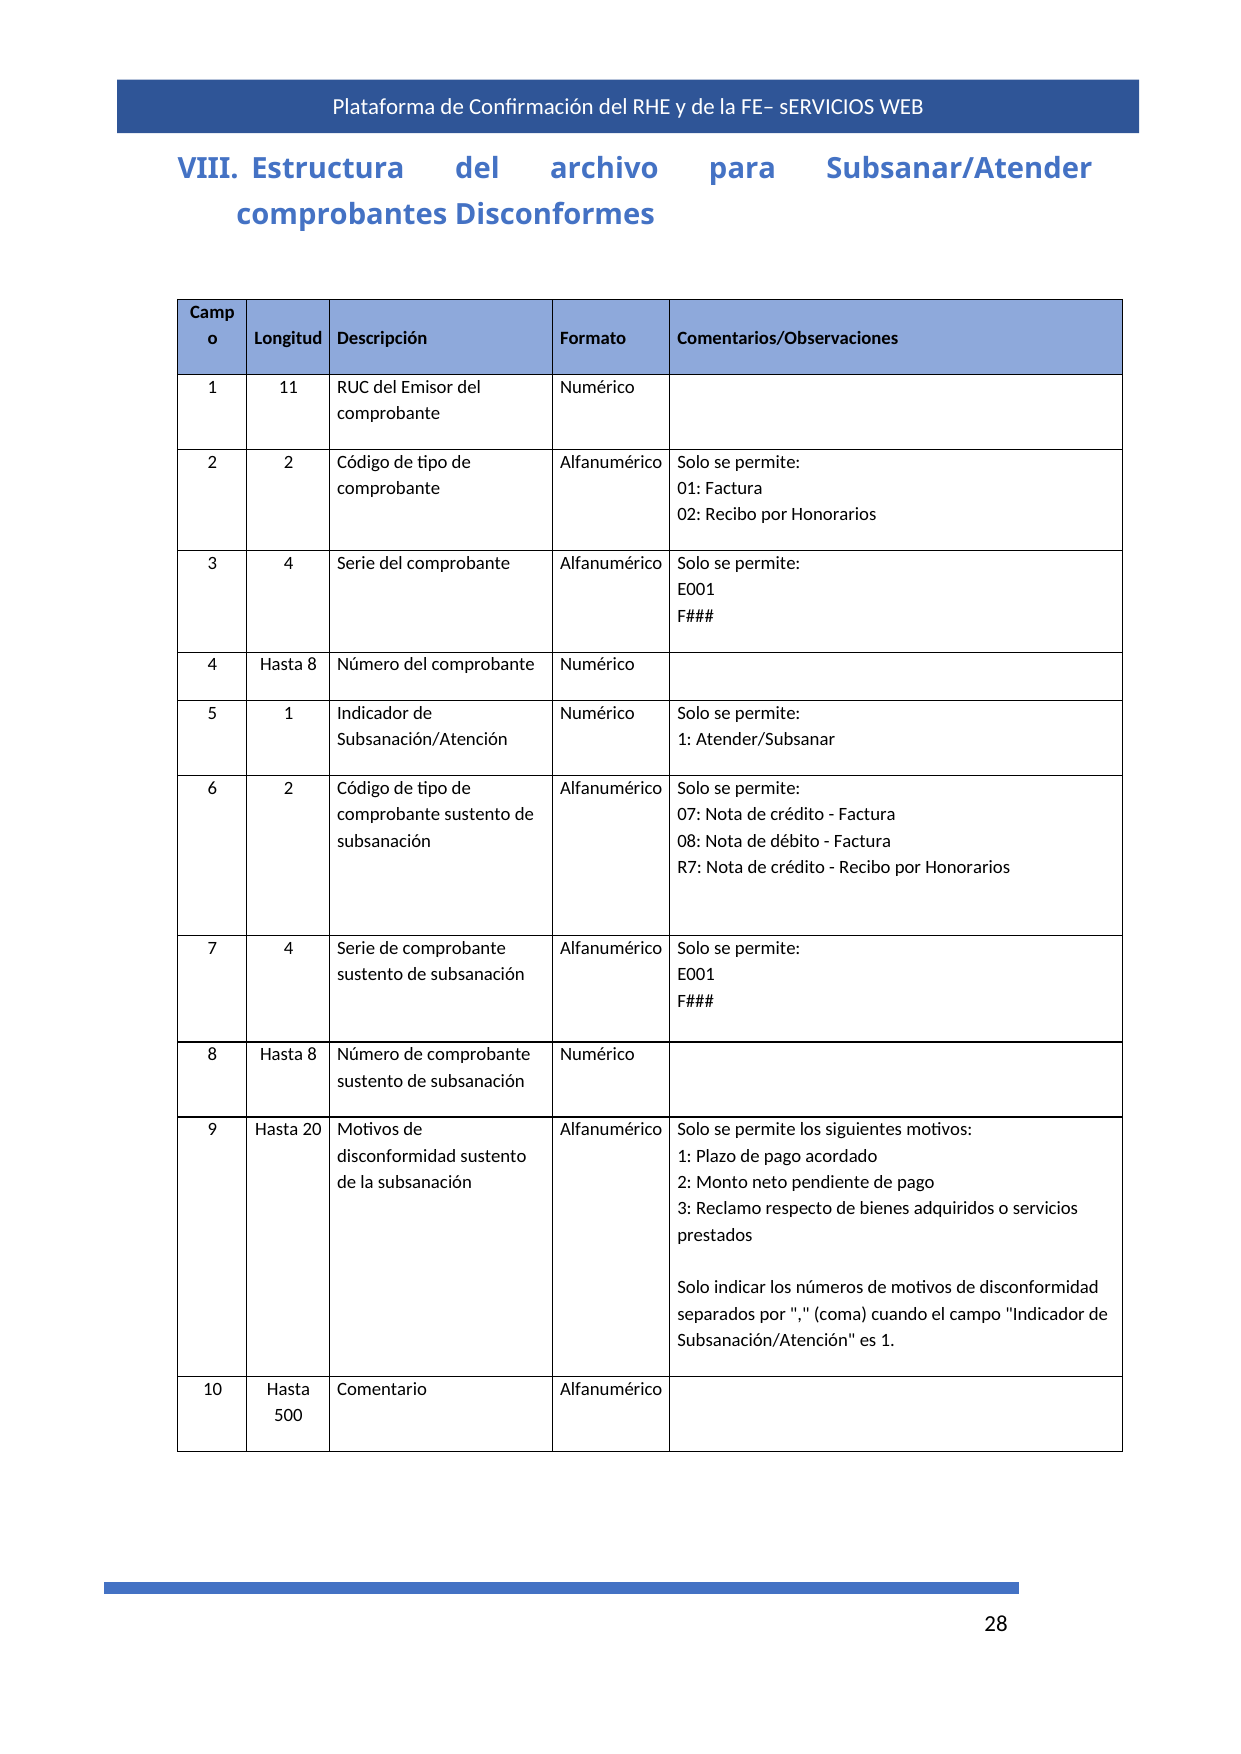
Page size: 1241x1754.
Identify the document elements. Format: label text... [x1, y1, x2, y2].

table_cell 2 [247, 450, 329, 550]
table_cell Hasta 20 [247, 1118, 329, 1376]
table_cell Código de tipo de comprobante sustento de subsanación [330, 776, 552, 935]
table_cell 1 [178, 375, 246, 449]
table_cell Solo se permite: 01: Factura 02: Recibo por Honorarios [670, 450, 1122, 550]
table_cell Alfanumérico [553, 936, 669, 1041]
table_cell 4 [247, 551, 329, 652]
table_cell 4 [247, 936, 329, 1041]
table_cell 8 [178, 1043, 246, 1116]
table_cell Alfanumérico [553, 450, 669, 550]
table_cell Alfanumérico [553, 1377, 669, 1451]
table_cell Hasta 8 [247, 1043, 329, 1116]
table_cell Alfanumérico [553, 551, 669, 652]
table_cell Solo se permite: 07: Nota de crédito - Factura 08: Nota de débito - Factura R7: Nota de crédito - Recibo por Honorarios [670, 776, 1122, 935]
table_cell [670, 1043, 1122, 1116]
table_cell Código de tipo de comprobante [330, 450, 552, 550]
table_cell 7 [178, 936, 246, 1041]
table_cell [670, 375, 1122, 449]
table_cell Solo se permite: E001 F### [670, 551, 1122, 652]
table_cell [670, 1377, 1122, 1451]
table_cell Número de comprobante sustento de subsanación [330, 1043, 552, 1116]
table_cell Numérico [553, 653, 669, 700]
table_cell Solo se permite los siguientes motivos: 1: Plazo de pago acordado 2: Monto neto pendiente de pago 3: Reclamo respecto de bienes adquiridos o servicios prestados Solo indicar los números de motivos de disconformidad separados por "," (coma) cuando el campo "Indicador de Subsanación/Atención" es 1. [670, 1118, 1122, 1376]
table_cell 2 [247, 776, 329, 935]
table_cell 4 [178, 653, 246, 700]
table_header Longitud [247, 300, 329, 374]
table_cell Hasta 500 [247, 1377, 329, 1451]
table_cell Numérico [553, 375, 669, 449]
table_cell 6 [178, 776, 246, 935]
table_cell Serie del comprobante [330, 551, 552, 652]
table_header Descripción [330, 300, 552, 374]
table_cell Número del comprobante [330, 653, 552, 700]
table_cell Comentario [330, 1377, 552, 1451]
table_cell 10 [178, 1377, 246, 1451]
table_cell 1 [247, 701, 329, 775]
table_cell Alfanumérico [553, 776, 669, 935]
table_cell Solo se permite: E001 F### [670, 936, 1122, 1041]
subtitle Estructura del archivo para Subsanar/Atender comprobantes Disconformes [177, 148, 1093, 233]
table_cell 3 [178, 551, 246, 652]
table_cell Serie de comprobante sustento de subsanación [330, 936, 552, 1041]
table_cell RUC del Emisor del comprobante [330, 375, 552, 449]
table_cell Indicador de Subsanación/Atención [330, 701, 552, 775]
table_cell Numérico [553, 1043, 669, 1116]
table_cell Alfanumérico [553, 1118, 669, 1376]
table_cell 5 [178, 701, 246, 775]
table_header Formato [553, 300, 669, 374]
table_cell 2 [178, 450, 246, 550]
table_header Campo [178, 300, 246, 374]
table_cell Hasta 8 [247, 653, 329, 700]
table_header Comentarios/Observaciones [670, 300, 1122, 374]
table_cell Numérico [553, 701, 669, 775]
table_cell Motivos de disconformidad sustento de la subsanación [330, 1118, 552, 1376]
table_cell 9 [178, 1118, 246, 1376]
table_cell [670, 653, 1122, 700]
table_cell 11 [247, 375, 329, 449]
table_cell Solo se permite: 1: Atender/Subsanar [670, 701, 1122, 775]
